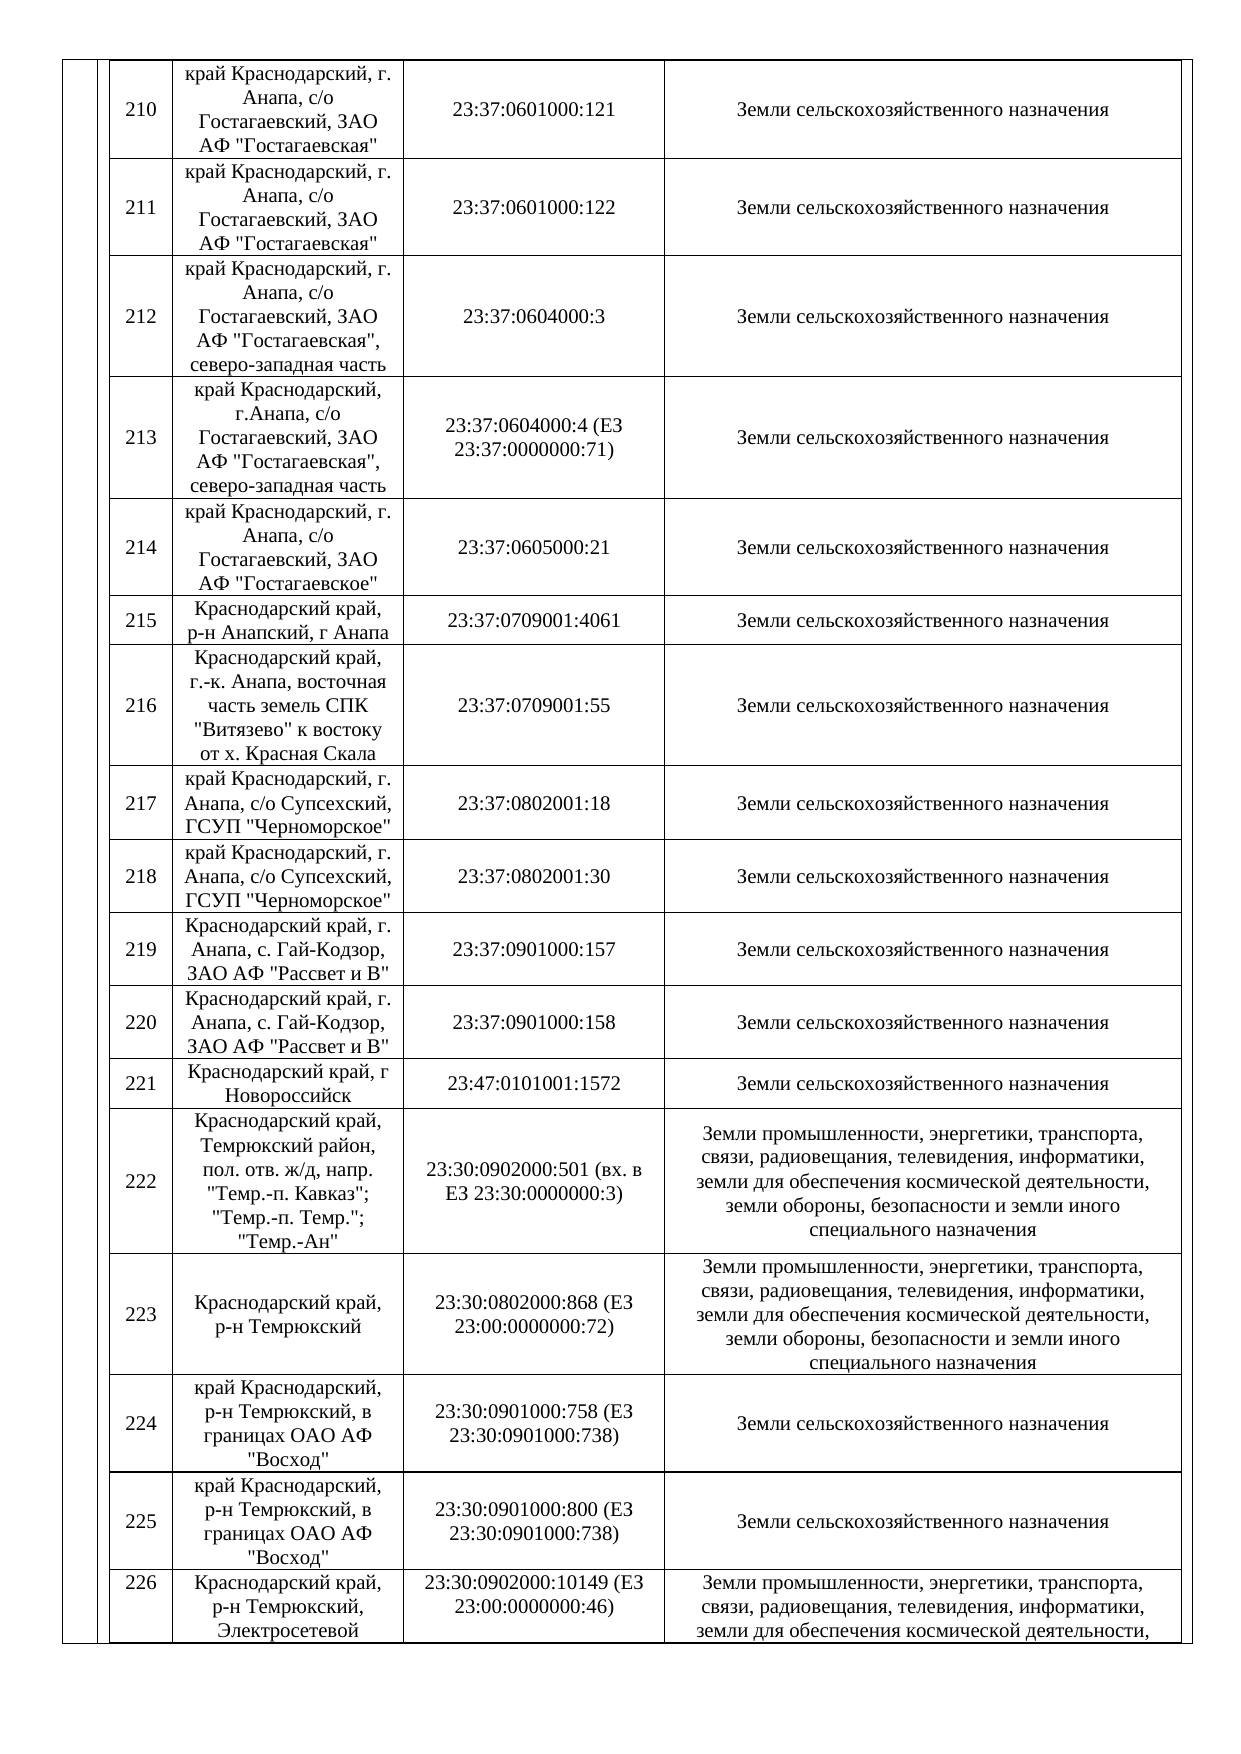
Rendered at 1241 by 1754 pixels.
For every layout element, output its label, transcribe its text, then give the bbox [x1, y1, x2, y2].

table_cell [404, 1254, 664, 1374]
table_cell [404, 61, 664, 158]
table_cell [98, 60, 109, 1643]
table_cell [110, 1473, 172, 1569]
table_cell [1182, 60, 1192, 1643]
table_cell 3 [63, 60, 97, 1643]
table_cell [173, 499, 403, 595]
table_cell [404, 1375, 664, 1471]
table_cell [404, 159, 664, 255]
table_cell [173, 840, 403, 912]
table_cell [173, 159, 403, 255]
table_cell [404, 256, 664, 376]
table_cell [110, 1254, 172, 1374]
table_cell [110, 1059, 172, 1108]
table_cell [404, 1570, 664, 1642]
table_cell [404, 913, 664, 985]
table_cell [173, 1059, 403, 1108]
table_cell [665, 377, 1181, 498]
table_cell [173, 596, 403, 644]
table_cell [173, 1375, 403, 1471]
table_cell [173, 645, 403, 765]
table_cell [665, 1254, 1181, 1374]
table_cell [404, 986, 664, 1058]
table_cell [665, 766, 1181, 839]
table_cell [404, 645, 664, 765]
table_cell [110, 1570, 172, 1642]
table_cell [404, 840, 664, 912]
table_cell [110, 986, 172, 1058]
table_cell [404, 766, 664, 839]
table_cell [173, 766, 403, 839]
table_cell [173, 377, 403, 498]
table_cell [110, 1375, 172, 1471]
table_cell [110, 256, 172, 376]
table_cell [110, 499, 172, 595]
table_cell [173, 1473, 403, 1569]
table_cell [110, 1109, 172, 1253]
table_cell [665, 913, 1181, 985]
table_cell [110, 61, 172, 158]
table_cell [404, 1109, 664, 1253]
table_cell [665, 840, 1181, 912]
table_cell [665, 256, 1181, 376]
table_cell [173, 986, 403, 1058]
table_cell [110, 159, 172, 255]
table_cell [404, 1473, 664, 1569]
table_cell [665, 61, 1181, 158]
table_cell [404, 596, 664, 644]
table_cell [173, 256, 403, 376]
table_cell [173, 1254, 403, 1374]
table_cell [173, 913, 403, 985]
table_cell [665, 1109, 1181, 1253]
table_cell [665, 596, 1181, 644]
table_cell [665, 1059, 1181, 1108]
table_cell [110, 913, 172, 985]
table_cell [665, 1570, 1181, 1642]
table_cell [665, 986, 1181, 1058]
table_cell [110, 645, 172, 765]
table_cell [173, 1109, 403, 1253]
table_cell [665, 159, 1181, 255]
table_cell [404, 1059, 664, 1108]
table_cell [110, 377, 172, 498]
table_cell [665, 1473, 1181, 1569]
table_cell [404, 499, 664, 595]
table_cell [665, 499, 1181, 595]
table_cell [665, 645, 1181, 765]
table_cell [110, 766, 172, 839]
table_cell [665, 1375, 1181, 1471]
table_cell [110, 596, 172, 644]
table_cell [173, 61, 403, 158]
table_cell [110, 840, 172, 912]
table_cell [404, 377, 664, 498]
table_cell [173, 1570, 403, 1642]
